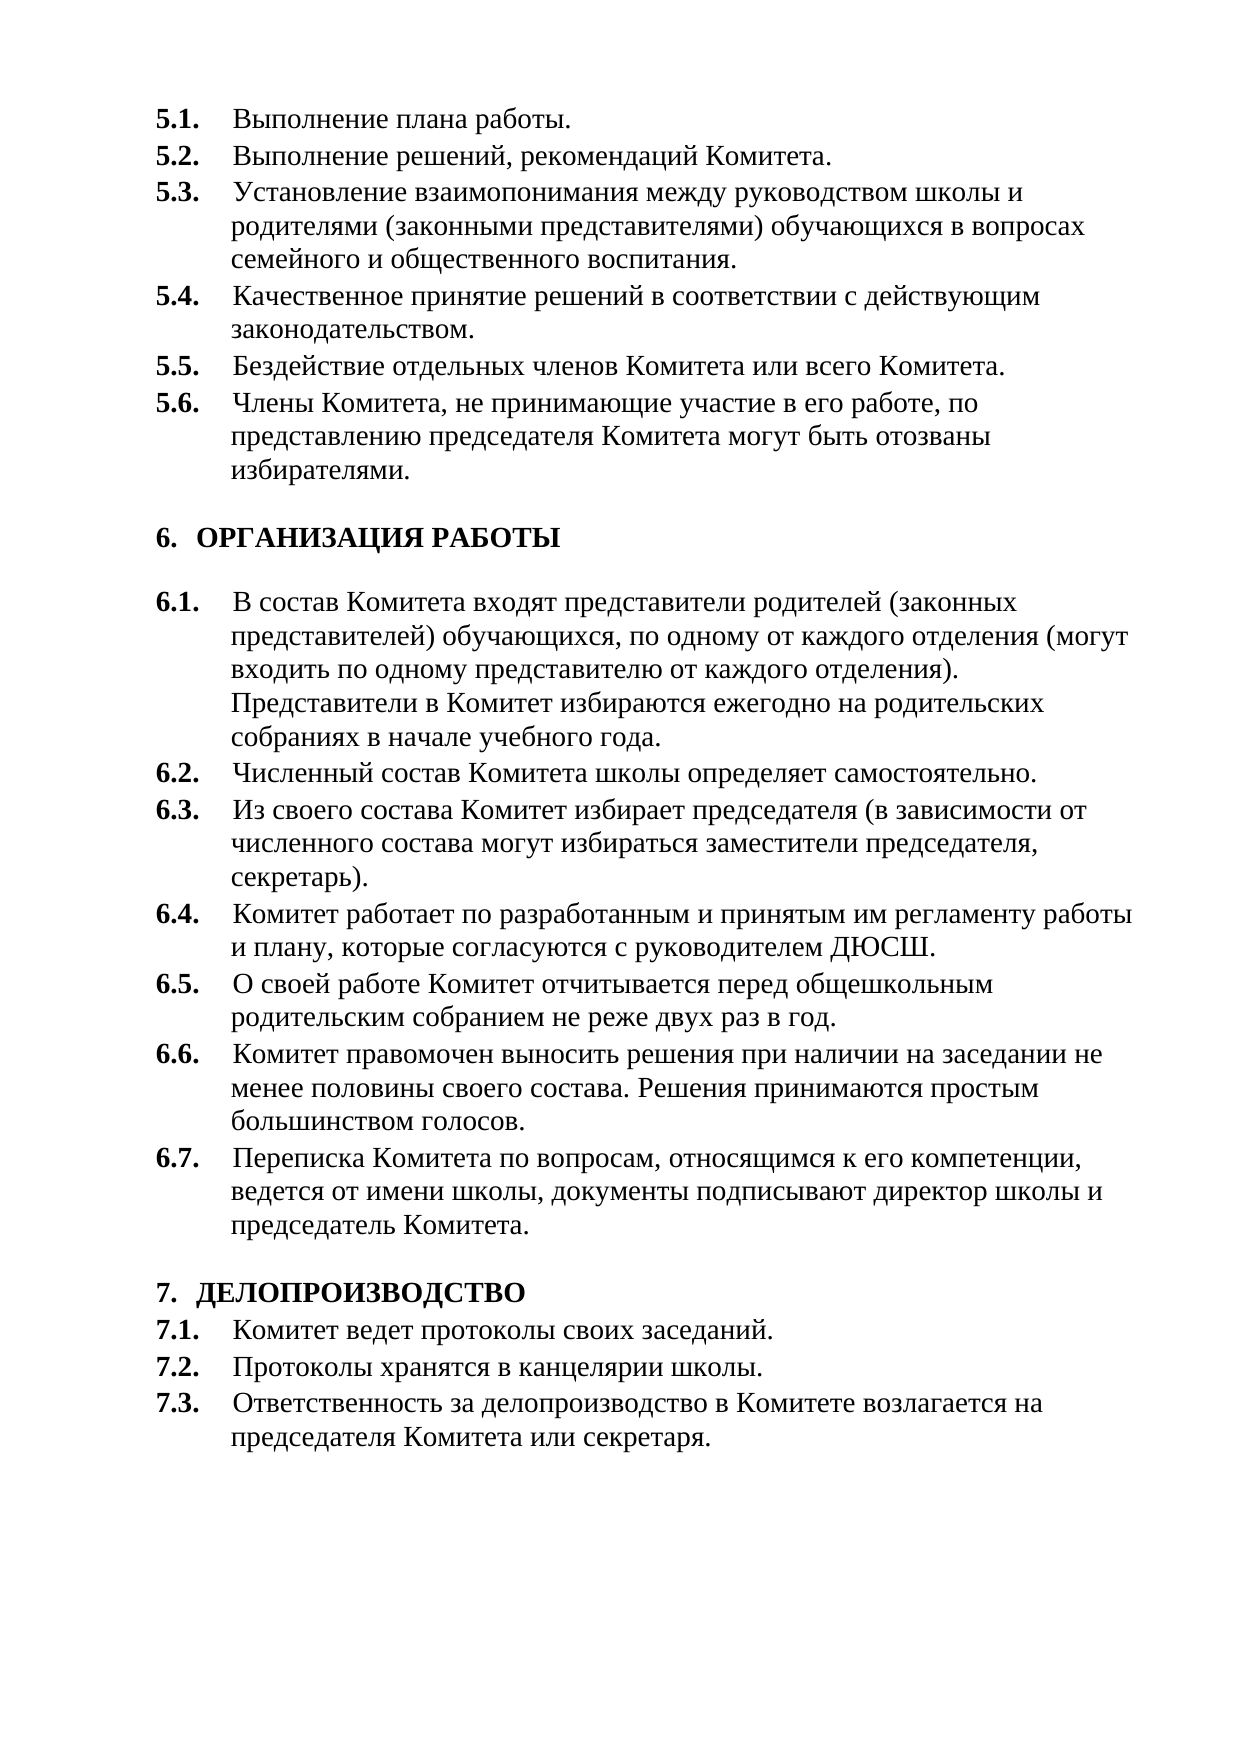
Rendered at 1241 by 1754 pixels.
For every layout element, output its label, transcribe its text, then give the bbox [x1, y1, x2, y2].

text 7. ДЕЛОПРОИЗВОДСТВО [156, 1276, 1152, 1309]
text 7.2. Протоколы хранятся в канцелярии школы. [156, 1349, 1152, 1382]
text 5.5. Бездействие отдельных членов Комитета или всего Комитета. [156, 348, 1152, 382]
text 5.6. Члены Комитета, не принимающие участие в его работе, по представлению председателя Комитета могут быть отозваны избирателями. [156, 385, 1152, 486]
text 5.1. Выполнение плана работы. [156, 101, 1152, 134]
text 7.3. Ответственность за делопроизводство в Комитете возлагается на председателя Комитета или секретаря. [156, 1386, 1152, 1453]
text 6.5. О своей работе Комитет отчитывается перед общешкольным родительским собранием не реже двух раз в год. [156, 966, 1152, 1033]
text 7.1. Комитет ведет протоколы своих заседаний. [156, 1312, 1152, 1346]
text 6.7. Переписка Комитета по вопросам, относящимся к его компетенции, ведется от имени школы, документы подписывают директор школы и председатель Комитета. [156, 1140, 1152, 1241]
text 5.4. Качественное принятие решений в соответствии с действующим законодательством. [156, 278, 1152, 345]
text 6.3. Из своего состава Комитет избирает председателя (в зависимости от численного состава могут избираться заместители председателя, секретарь). [156, 792, 1152, 893]
text 5.2. Выполнение решений, рекомендаций Комитета. [156, 138, 1152, 171]
text 6.4. Комитет работает по разработанным и принятым им регламенту работы и плану, которые согласуются с руководителем ДЮСШ. [156, 896, 1152, 963]
text 5.3. Установление взаимопонимания между руководством школы и родителями (законными представителями) обучающихся в вопросах семейного и общественного воспитания. [156, 174, 1152, 275]
text 6.2. Численный состав Комитета школы определяет самостоятельно. [156, 755, 1152, 789]
text 6.6. Комитет правомочен выносить решения при наличии на заседании не менее половины своего состава. Решения принимаются простым большинством голосов. [156, 1036, 1152, 1137]
text 6. ОРГАНИЗАЦИЯ РАБОТЫ [156, 521, 1152, 554]
text 6.1. В состав Комитета входят представители родителей (законных представителей) обучающихся, по одному от каждого отделения (могут входить по одному представителю от каждого отделения). Представители в Комитет избираются ежегодно на родительских собраниях в начале учебного года. [156, 584, 1152, 752]
